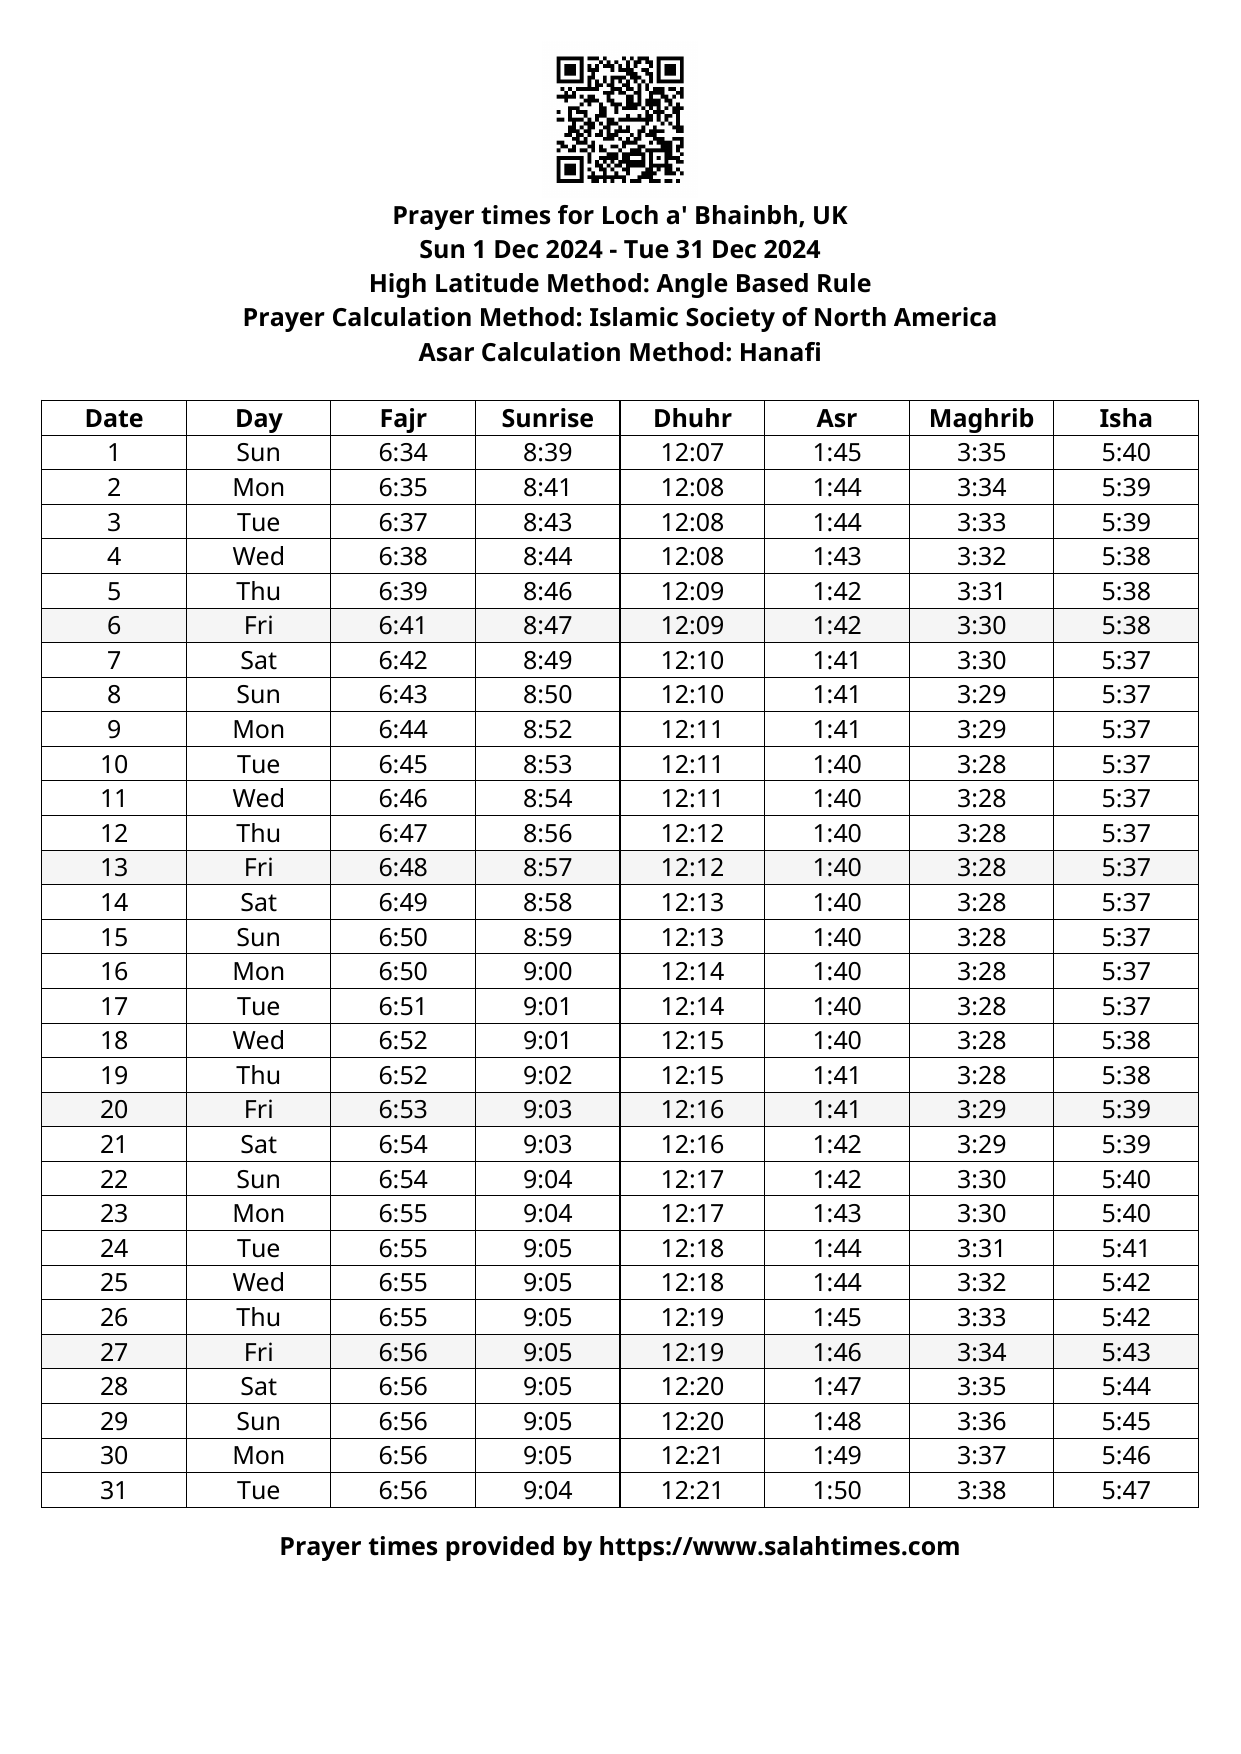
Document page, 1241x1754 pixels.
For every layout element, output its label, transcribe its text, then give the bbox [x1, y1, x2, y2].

table_cell 5:45 [1054, 1404, 1198, 1437]
table_cell 9:04 [476, 1196, 619, 1230]
table_cell Sun [187, 1404, 330, 1437]
table_cell 5:40 [1054, 1196, 1198, 1230]
table_cell 21 [42, 1127, 186, 1161]
table_cell Fri [187, 609, 330, 642]
table_cell 9:05 [476, 1231, 619, 1264]
table_cell 5:38 [1054, 539, 1198, 573]
table_cell Thu [187, 574, 330, 607]
table_cell 5:37 [1054, 954, 1198, 988]
table_cell Sun [187, 436, 330, 469]
table_cell 1:44 [765, 470, 909, 504]
table_cell 5 [42, 574, 186, 607]
table_cell 12:21 [621, 1473, 764, 1507]
table_cell 6:56 [331, 1439, 475, 1472]
table_cell 3:33 [910, 1300, 1053, 1334]
table_header Dhuhr [621, 401, 764, 434]
table_cell 6:43 [331, 678, 475, 711]
table_cell 27 [42, 1335, 186, 1368]
table_cell 1:41 [765, 643, 909, 677]
table_cell 25 [42, 1266, 186, 1299]
table_cell 7 [42, 643, 186, 677]
table_cell 1:42 [765, 574, 909, 607]
text Asar Calculation Method: Hanafi [42, 334, 1198, 368]
table_cell 12:18 [621, 1231, 764, 1264]
table_cell 28 [42, 1369, 186, 1403]
table_cell 5:44 [1054, 1369, 1198, 1403]
table_cell 3:31 [910, 1231, 1053, 1264]
table_cell 6:56 [331, 1369, 475, 1403]
table_cell 1:40 [765, 885, 909, 919]
table_cell 12:15 [621, 1024, 764, 1057]
table_cell 3:30 [910, 1162, 1053, 1195]
table_cell 3:31 [910, 574, 1053, 607]
table_cell 3:28 [910, 989, 1053, 1022]
table_cell 3:29 [910, 1093, 1053, 1126]
table_cell 5:47 [1054, 1473, 1198, 1507]
table_cell 1:40 [765, 816, 909, 849]
table_cell 1:42 [765, 1127, 909, 1161]
table_cell 5:37 [1054, 712, 1198, 746]
text Prayer Calculation Method: Islamic Society of North America [42, 300, 1198, 334]
table_cell 5:37 [1054, 816, 1198, 849]
table_cell Tue [187, 505, 330, 538]
table_cell 8:57 [476, 851, 619, 884]
table_cell Wed [187, 1266, 330, 1299]
table_cell 5:40 [1054, 1162, 1198, 1195]
table_cell 12:12 [621, 816, 764, 849]
table_cell Tue [187, 747, 330, 780]
table_cell 5:37 [1054, 643, 1198, 677]
table_cell Sun [187, 678, 330, 711]
table_cell 12:17 [621, 1196, 764, 1230]
table_cell 6:55 [331, 1231, 475, 1264]
table_cell 1:41 [765, 678, 909, 711]
table_cell 3:28 [910, 747, 1053, 780]
table_cell 8 [42, 678, 186, 711]
table_cell 18 [42, 1024, 186, 1057]
table_cell 12:08 [621, 539, 764, 573]
table_cell 12:10 [621, 643, 764, 677]
table_cell 8:59 [476, 920, 619, 953]
table_cell 12:16 [621, 1093, 764, 1126]
table_cell 22 [42, 1162, 186, 1195]
text High Latitude Method: Angle Based Rule [42, 266, 1198, 300]
table_cell Mon [187, 954, 330, 988]
table_cell 3:32 [910, 1266, 1053, 1299]
table_cell 6:47 [331, 816, 475, 849]
table_cell Fri [187, 851, 330, 884]
table_cell 5:39 [1054, 1093, 1198, 1126]
table_cell 3:29 [910, 1127, 1053, 1161]
table_cell 3:35 [910, 436, 1053, 469]
table_cell 3:30 [910, 1196, 1053, 1230]
table_cell 5:37 [1054, 747, 1198, 780]
table_cell 5:38 [1054, 1058, 1198, 1092]
table_cell 12:08 [621, 505, 764, 538]
table_cell 31 [42, 1473, 186, 1507]
table_cell 8:56 [476, 816, 619, 849]
table_cell 6:49 [331, 885, 475, 919]
table_cell 8:49 [476, 643, 619, 677]
table_cell 8:54 [476, 781, 619, 815]
table_cell 9:03 [476, 1127, 619, 1161]
table_header Asr [765, 401, 909, 434]
table_cell 6:42 [331, 643, 475, 677]
table_cell 8:50 [476, 678, 619, 711]
table_cell Tue [187, 1231, 330, 1264]
table_cell 12:11 [621, 781, 764, 815]
table_cell 5:38 [1054, 609, 1198, 642]
table_cell 12:13 [621, 920, 764, 953]
table_cell 12:13 [621, 885, 764, 919]
table_cell 9:00 [476, 954, 619, 988]
table_cell 3:30 [910, 609, 1053, 642]
table_cell 8:53 [476, 747, 619, 780]
table_cell 6:51 [331, 989, 475, 1022]
table_cell 26 [42, 1300, 186, 1334]
table_cell 3:30 [910, 643, 1053, 677]
text Prayer times provided by https://www.salahtimes.com [42, 1528, 1198, 1563]
table_cell 3:38 [910, 1473, 1053, 1507]
table_cell Mon [187, 712, 330, 746]
table_cell 20 [42, 1093, 186, 1126]
table_header Date [42, 401, 186, 434]
table_cell 6:41 [331, 609, 475, 642]
table_cell 6:52 [331, 1058, 475, 1092]
table_cell 12:14 [621, 954, 764, 988]
table_cell 12:20 [621, 1404, 764, 1437]
table_cell 8:43 [476, 505, 619, 538]
table_cell 14 [42, 885, 186, 919]
table_cell 8:44 [476, 539, 619, 573]
table_cell 9:04 [476, 1162, 619, 1195]
table_cell Tue [187, 989, 330, 1022]
table_cell 1:43 [765, 539, 909, 573]
table_cell Sun [187, 920, 330, 953]
table_cell 3:34 [910, 1335, 1053, 1368]
table_cell 12:16 [621, 1127, 764, 1161]
table_cell 8:47 [476, 609, 619, 642]
table_header Day [187, 401, 330, 434]
table_cell 1:41 [765, 1093, 909, 1126]
table_cell 13 [42, 851, 186, 884]
table_cell Wed [187, 539, 330, 573]
table_cell 1:50 [765, 1473, 909, 1507]
table_cell 12:21 [621, 1439, 764, 1472]
table_cell 12:09 [621, 574, 764, 607]
table_cell 3:28 [910, 1058, 1053, 1092]
table_cell 2 [42, 470, 186, 504]
table_cell 8:46 [476, 574, 619, 607]
table_cell 3:28 [910, 885, 1053, 919]
table_cell Thu [187, 1300, 330, 1334]
table_cell 9:03 [476, 1093, 619, 1126]
table_cell 12:19 [621, 1300, 764, 1334]
table_cell Fri [187, 1093, 330, 1126]
table_cell 5:39 [1054, 470, 1198, 504]
table_cell 3:28 [910, 954, 1053, 988]
table_cell 6 [42, 609, 186, 642]
table_cell 5:42 [1054, 1266, 1198, 1299]
table_cell 9 [42, 712, 186, 746]
table_cell 5:38 [1054, 574, 1198, 607]
table_cell 29 [42, 1404, 186, 1437]
table_cell 1:40 [765, 1024, 909, 1057]
table_cell 12:07 [621, 436, 764, 469]
table_cell Mon [187, 1196, 330, 1230]
table_cell Thu [187, 816, 330, 849]
table_cell 5:46 [1054, 1439, 1198, 1472]
table_cell 12:19 [621, 1335, 764, 1368]
table_header Sunrise [476, 401, 619, 434]
table_cell 12:12 [621, 851, 764, 884]
table_cell 3:28 [910, 816, 1053, 849]
table_cell Sat [187, 885, 330, 919]
table_cell Tue [187, 1473, 330, 1507]
table_cell 5:38 [1054, 1024, 1198, 1057]
table_cell 1:44 [765, 1266, 909, 1299]
table_cell 9:01 [476, 1024, 619, 1057]
table_cell 30 [42, 1439, 186, 1472]
table_cell 6:52 [331, 1024, 475, 1057]
table_cell 12:11 [621, 747, 764, 780]
table_cell 5:39 [1054, 505, 1198, 538]
table_cell 1:42 [765, 609, 909, 642]
table_cell 8:41 [476, 470, 619, 504]
table_cell 6:35 [331, 470, 475, 504]
table_cell Sat [187, 1127, 330, 1161]
table_header Fajr [331, 401, 475, 434]
text Prayer times for Loch a' Bhainbh, UK [42, 198, 1198, 232]
table_cell 1:45 [765, 1300, 909, 1334]
table_cell 9:05 [476, 1439, 619, 1472]
table_cell 12 [42, 816, 186, 849]
table_cell 1:44 [765, 505, 909, 538]
table_cell 23 [42, 1196, 186, 1230]
table_cell 6:53 [331, 1093, 475, 1126]
table_cell 8:58 [476, 885, 619, 919]
table_cell 1:40 [765, 747, 909, 780]
table_cell 17 [42, 989, 186, 1022]
table_cell 3:35 [910, 1369, 1053, 1403]
table_cell 3:28 [910, 781, 1053, 815]
table_cell 6:39 [331, 574, 475, 607]
table_cell 9:05 [476, 1266, 619, 1299]
table_cell 16 [42, 954, 186, 988]
table_cell 3:29 [910, 712, 1053, 746]
table_cell 6:55 [331, 1266, 475, 1299]
table_cell 1:47 [765, 1369, 909, 1403]
table_cell 5:41 [1054, 1231, 1198, 1264]
table_cell 5:39 [1054, 1127, 1198, 1161]
table_cell Wed [187, 1024, 330, 1057]
table_cell 1:40 [765, 989, 909, 1022]
table_cell Mon [187, 1439, 330, 1472]
table_cell 12:14 [621, 989, 764, 1022]
table_cell 3:36 [910, 1404, 1053, 1437]
table_cell 1:40 [765, 851, 909, 884]
picture [542, 41, 699, 198]
table_cell 5:42 [1054, 1300, 1198, 1334]
table_cell 12:20 [621, 1369, 764, 1403]
table_cell 1:40 [765, 920, 909, 953]
table_cell 6:56 [331, 1335, 475, 1368]
table_cell 5:40 [1054, 436, 1198, 469]
table_cell 9:05 [476, 1300, 619, 1334]
table_cell 8:39 [476, 436, 619, 469]
table_cell 1:42 [765, 1162, 909, 1195]
table_cell 6:56 [331, 1404, 475, 1437]
table_cell 1:40 [765, 781, 909, 815]
table_cell 11 [42, 781, 186, 815]
table_cell 5:37 [1054, 781, 1198, 815]
table_cell 6:55 [331, 1196, 475, 1230]
table_cell 5:43 [1054, 1335, 1198, 1368]
table_cell 6:55 [331, 1300, 475, 1334]
table_cell 12:10 [621, 678, 764, 711]
table_cell 6:38 [331, 539, 475, 573]
table_cell Sun [187, 1162, 330, 1195]
table_cell Sat [187, 643, 330, 677]
table_cell 1:49 [765, 1439, 909, 1472]
table_cell 3:28 [910, 1024, 1053, 1057]
table_cell 3:32 [910, 539, 1053, 573]
table_cell 3:29 [910, 678, 1053, 711]
table_cell 8:52 [476, 712, 619, 746]
table_cell 5:37 [1054, 678, 1198, 711]
table_cell 1:48 [765, 1404, 909, 1437]
table_cell 1:41 [765, 1058, 909, 1092]
table_cell 1:41 [765, 712, 909, 746]
table_cell 6:44 [331, 712, 475, 746]
table_cell 6:54 [331, 1162, 475, 1195]
table_cell 1:46 [765, 1335, 909, 1368]
table_cell 5:37 [1054, 989, 1198, 1022]
table_cell Fri [187, 1335, 330, 1368]
table_cell 19 [42, 1058, 186, 1092]
table_cell 3 [42, 505, 186, 538]
table_cell 3:33 [910, 505, 1053, 538]
table_cell 12:11 [621, 712, 764, 746]
table_cell 6:50 [331, 920, 475, 953]
table_cell 9:02 [476, 1058, 619, 1092]
table_cell 1:45 [765, 436, 909, 469]
table_cell 6:54 [331, 1127, 475, 1161]
table_cell 5:37 [1054, 851, 1198, 884]
table_cell 12:09 [621, 609, 764, 642]
table_cell 6:45 [331, 747, 475, 780]
table_cell 9:01 [476, 989, 619, 1022]
table_cell 12:18 [621, 1266, 764, 1299]
table_cell Wed [187, 781, 330, 815]
table_cell 1 [42, 436, 186, 469]
table_cell 3:28 [910, 920, 1053, 953]
table_cell 6:48 [331, 851, 475, 884]
table_cell 12:17 [621, 1162, 764, 1195]
table_cell 12:15 [621, 1058, 764, 1092]
table_cell 9:05 [476, 1404, 619, 1437]
table_cell 9:05 [476, 1369, 619, 1403]
table_cell 10 [42, 747, 186, 780]
table_cell 1:43 [765, 1196, 909, 1230]
table_cell 15 [42, 920, 186, 953]
table_cell 6:50 [331, 954, 475, 988]
table_cell 1:44 [765, 1231, 909, 1264]
table_cell 9:04 [476, 1473, 619, 1507]
table_cell 6:46 [331, 781, 475, 815]
table_header Isha [1054, 401, 1198, 434]
table_cell 9:05 [476, 1335, 619, 1368]
table_cell Thu [187, 1058, 330, 1092]
table_cell Sat [187, 1369, 330, 1403]
table_cell 5:37 [1054, 885, 1198, 919]
table_header Maghrib [910, 401, 1053, 434]
table_cell 5:37 [1054, 920, 1198, 953]
text Sun 1 Dec 2024 - Tue 31 Dec 2024 [42, 232, 1198, 266]
table_cell 3:34 [910, 470, 1053, 504]
table_cell 12:08 [621, 470, 764, 504]
table_cell 24 [42, 1231, 186, 1264]
table_cell 6:37 [331, 505, 475, 538]
table_cell 6:34 [331, 436, 475, 469]
table_cell 3:37 [910, 1439, 1053, 1472]
table_cell 6:56 [331, 1473, 475, 1507]
table_cell 3:28 [910, 851, 1053, 884]
table_cell 1:40 [765, 954, 909, 988]
table_cell Mon [187, 470, 330, 504]
table_cell 4 [42, 539, 186, 573]
